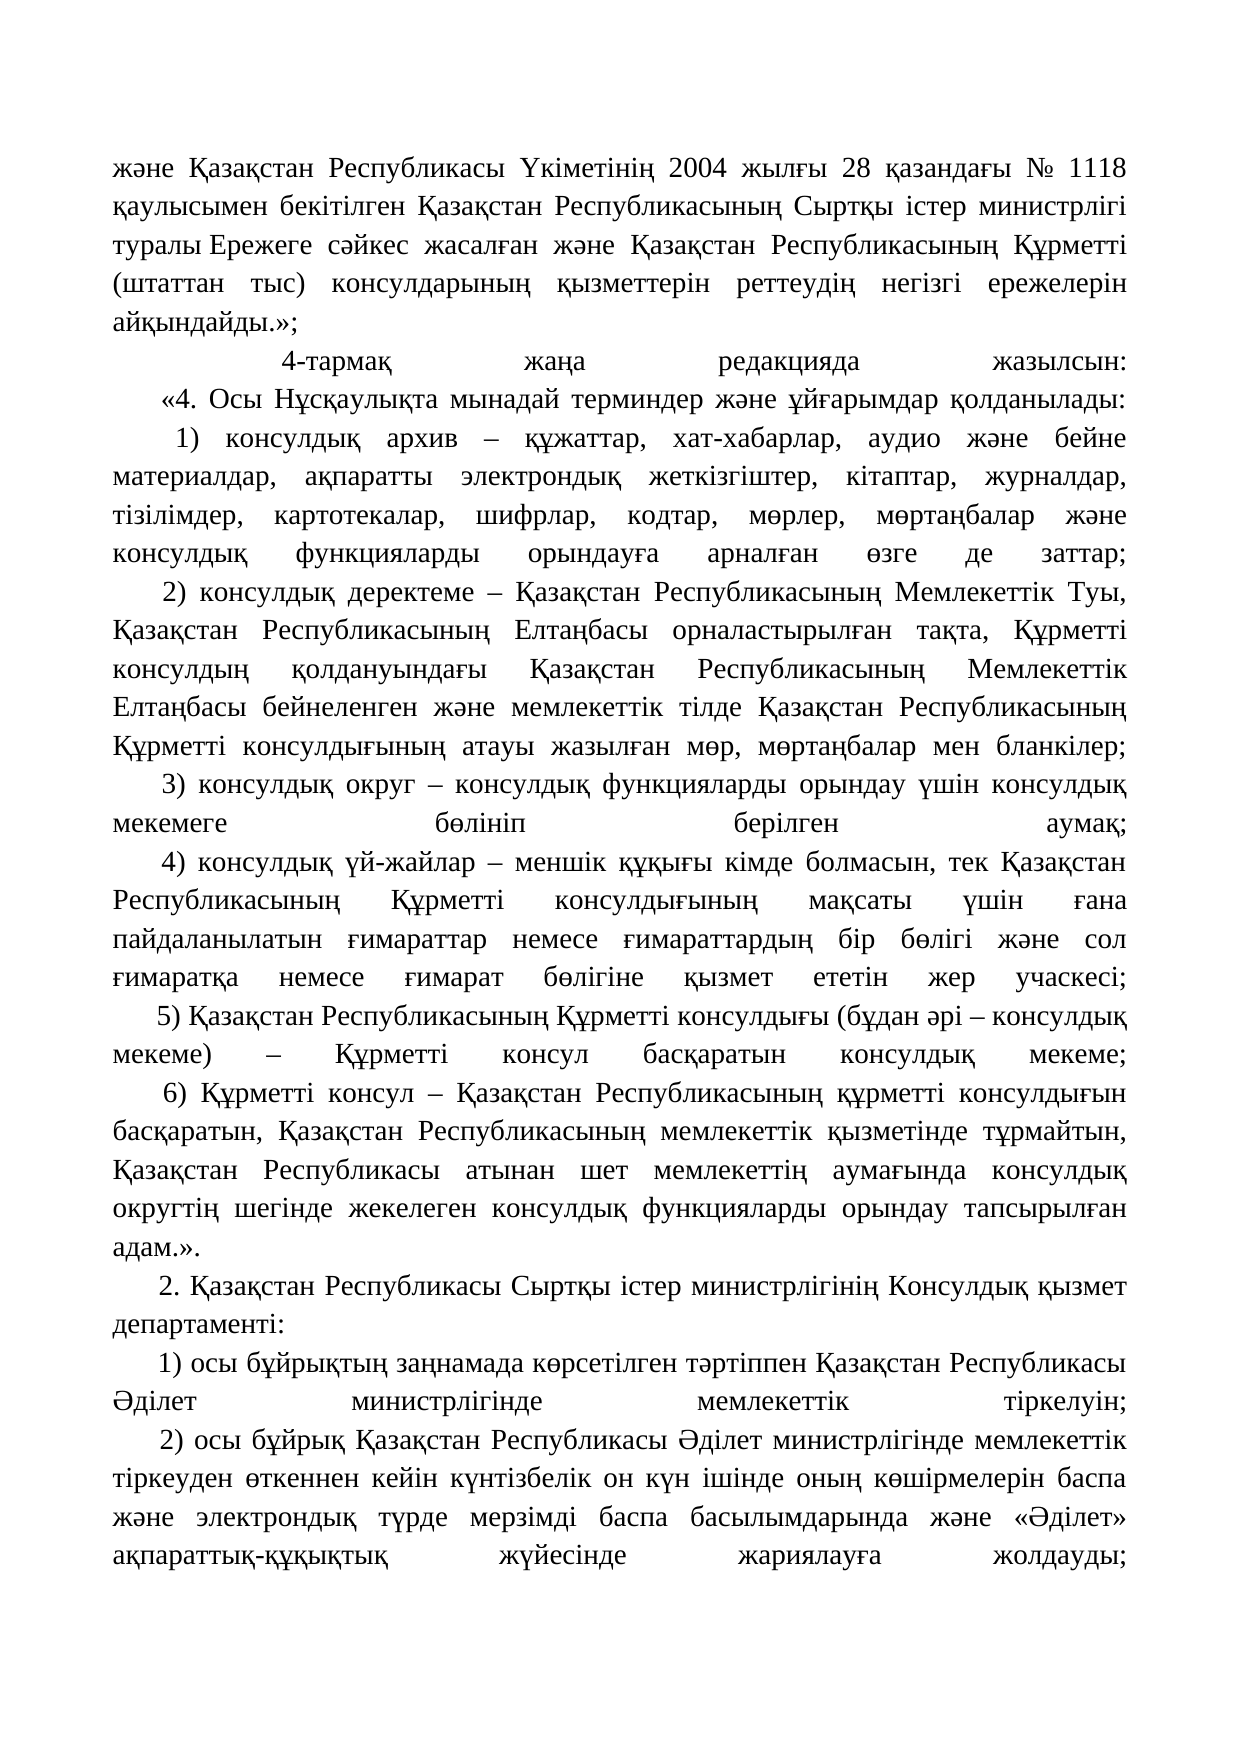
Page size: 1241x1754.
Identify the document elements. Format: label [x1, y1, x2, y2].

text [112, 150, 1128, 1571]
